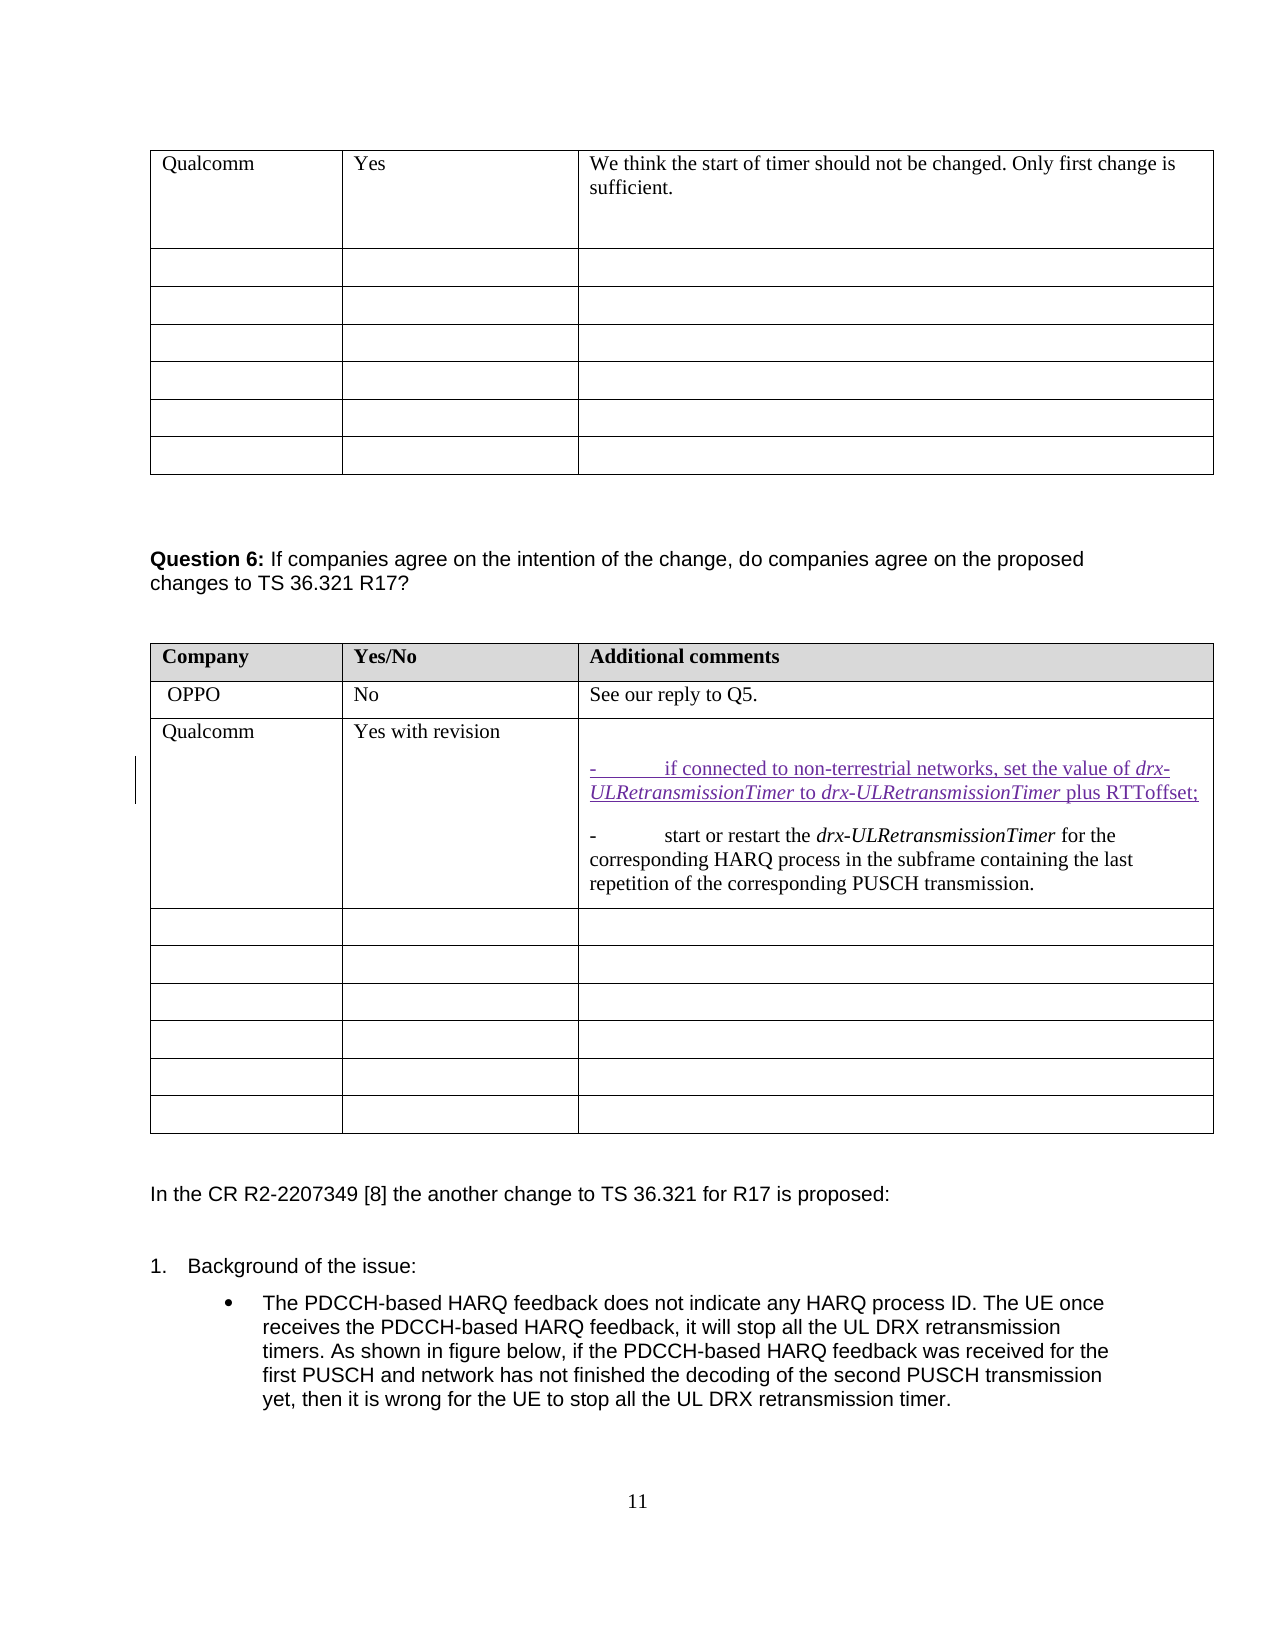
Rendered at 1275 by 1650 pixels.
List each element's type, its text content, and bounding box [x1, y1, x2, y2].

table_cell [579, 249, 1213, 286]
table_cell [343, 287, 578, 323]
table_cell No [343, 682, 578, 718]
table_cell [579, 325, 1213, 361]
table_cell [343, 909, 578, 945]
table_cell OPPO [151, 682, 342, 718]
table_cell Qualcomm [151, 719, 342, 907]
table_cell [151, 437, 342, 474]
table_cell See our reply to Q5. [579, 682, 1213, 718]
table_cell [151, 325, 342, 361]
table_cell [343, 249, 578, 286]
table_cell [579, 437, 1213, 474]
text Question 6: If companies agree on the intention of the change, do companies agree on the proposed changes to TS 36.321 R17? [150, 547, 1125, 595]
table_cell [151, 909, 342, 945]
table_cell [151, 362, 342, 399]
table_cell [579, 400, 1213, 436]
table_cell [343, 362, 578, 399]
table_cell Yes [343, 151, 578, 248]
table_cell [151, 1021, 342, 1058]
text In the CR R2-2207349 [8] the another change to TS 36.321 for R17 is proposed: [150, 1182, 1125, 1206]
table_cell [343, 1059, 578, 1095]
table_cell [343, 946, 578, 983]
table_cell [579, 984, 1213, 1020]
table_cell [151, 1096, 342, 1133]
table_cell [579, 362, 1213, 399]
table_cell [579, 287, 1213, 323]
table_cell [343, 984, 578, 1020]
table_cell Yes with revision [343, 719, 578, 907]
table_cell [343, 1096, 578, 1133]
list The PDCCH-based HARQ feedback does not indicate any HARQ process ID. The UE once receives the PDCCH-based HARQ feedback, it will stop all the UL DRX retransmission timers. As shown in figure below, if the PDCCH-based HARQ feedback was received for the first PUSCH and network has not finished the decoding of the second PUSCH transmission yet, then it is wrong for the UE to stop all the UL DRX retransmission timer. [225, 1291, 1125, 1410]
table_cell [151, 946, 342, 983]
table_header Yes/No [343, 644, 578, 681]
table_cell [151, 984, 342, 1020]
table_cell Qualcomm [151, 151, 342, 248]
table_cell [343, 1021, 578, 1058]
table_cell [151, 287, 342, 323]
table_cell [579, 946, 1213, 983]
table_header Additional comments [579, 644, 1213, 681]
list Background of the issue: [150, 1254, 1125, 1278]
table_cell [579, 1096, 1213, 1133]
table_cell [151, 1059, 342, 1095]
table_cell [151, 400, 342, 436]
table_cell [579, 909, 1213, 945]
table_cell [579, 1021, 1213, 1058]
table_cell [343, 325, 578, 361]
table_cell [343, 400, 578, 436]
table_cell [579, 1059, 1213, 1095]
table_header Company [151, 644, 342, 681]
table_cell We think the start of timer should not be changed. Only first change is sufficient. [579, 151, 1213, 248]
table_cell [343, 437, 578, 474]
table_cell - start or restart the drx-ULRetransmissionTimer for the corresponding HARQ process in the subframe containing the last repetition of the corresponding PUSCH transmission. [579, 719, 1213, 907]
table_cell [151, 249, 342, 286]
